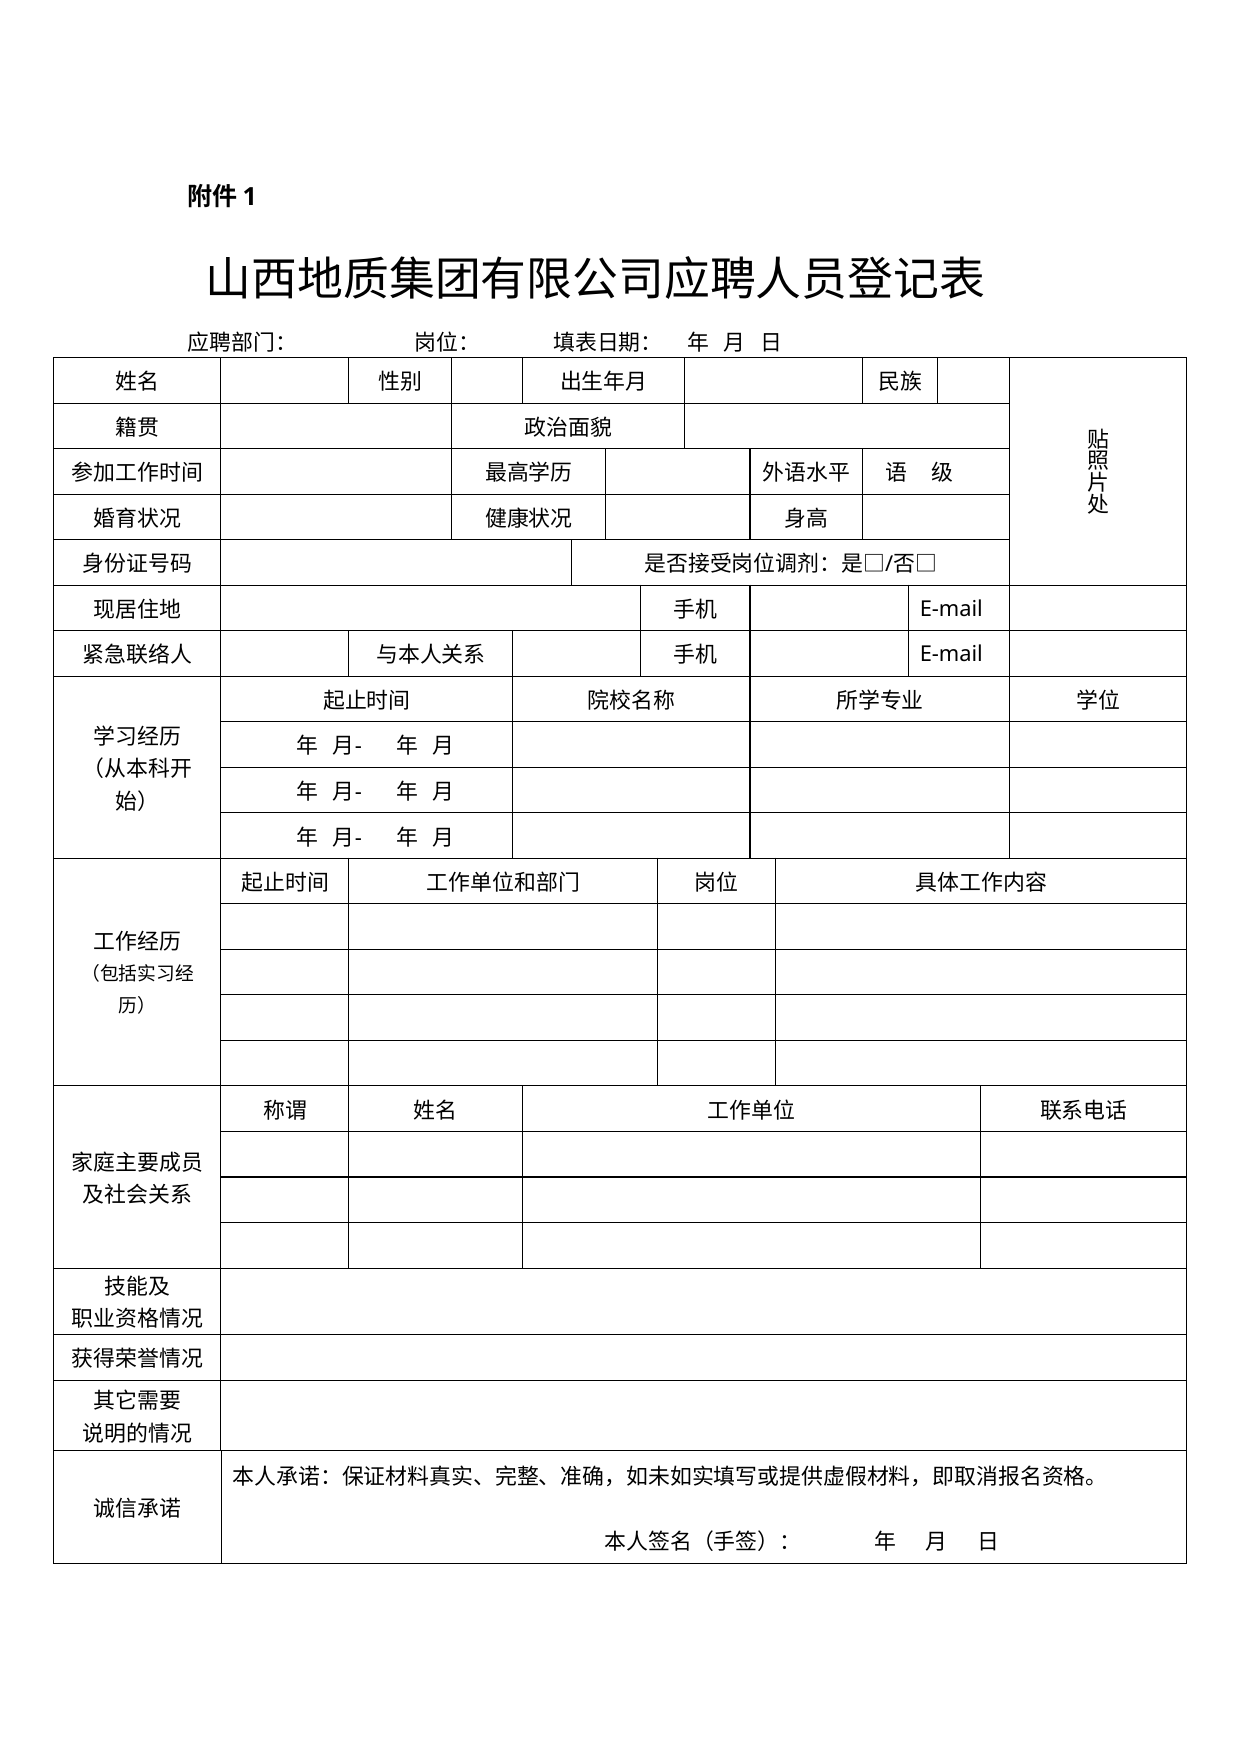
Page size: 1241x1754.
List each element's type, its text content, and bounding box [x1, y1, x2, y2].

table_cell [349, 950, 657, 994]
table_cell [776, 1041, 1186, 1085]
table_cell [523, 1132, 980, 1176]
table_cell 外语水平 [751, 449, 862, 493]
table_header 性别 [349, 358, 451, 402]
table_cell [349, 1132, 522, 1176]
table_cell [658, 950, 775, 994]
table_header [938, 358, 1009, 402]
table_cell 籍贯 [54, 404, 220, 448]
table_cell [523, 1223, 980, 1267]
table_cell E-mail [909, 631, 1009, 676]
table_cell 联系电话 [981, 1086, 1186, 1131]
table_cell 获得荣誉情况 [54, 1335, 220, 1379]
table_cell 起止时间 [221, 859, 348, 903]
table_cell 姓名 [349, 1086, 522, 1131]
table_cell [221, 586, 640, 630]
table_cell 手机 [641, 631, 749, 676]
table_cell 具体工作内容 [776, 859, 1186, 903]
table_cell [751, 722, 1009, 767]
table_cell 诚信承诺 [54, 1451, 221, 1563]
table_cell [221, 1132, 348, 1176]
table_cell 与本人关系 [349, 631, 512, 676]
table_cell 起止时间 [221, 677, 512, 721]
table_cell 健康状况 [452, 495, 605, 539]
table_cell 工作单位 [523, 1086, 980, 1131]
table_cell [751, 631, 908, 676]
table_cell [1010, 768, 1186, 812]
table_cell [513, 813, 749, 858]
table_cell [221, 1381, 1186, 1450]
table_cell 年 月- 年 月 [221, 768, 512, 812]
text 山西地质集团有限公司应聘人员登记表 [187, 227, 1003, 324]
table_header [221, 358, 348, 402]
table_cell [221, 950, 348, 994]
table_cell 最高学历 [452, 449, 605, 493]
table_header [452, 358, 522, 402]
table_cell [221, 449, 451, 493]
table_cell [349, 995, 657, 1040]
table_header 贴照片处 [1010, 358, 1186, 584]
table_cell [513, 631, 640, 676]
table_cell [221, 495, 451, 539]
table_cell [658, 995, 775, 1040]
table_cell 现居住地 [54, 586, 220, 630]
table_cell [221, 1269, 1186, 1333]
table_cell [1010, 722, 1186, 767]
table_cell 所学专业 [751, 677, 1009, 721]
table_cell 手机 [641, 586, 749, 630]
table_cell 身高 [751, 495, 862, 539]
table_cell [513, 722, 749, 767]
table_cell [1010, 813, 1186, 858]
table_header 姓名 [54, 358, 220, 402]
table_cell [685, 404, 1009, 448]
table_cell [349, 1041, 657, 1085]
table_cell [513, 768, 749, 812]
table_cell [349, 1223, 522, 1267]
table_cell [658, 904, 775, 949]
table_cell 院校名称 [513, 677, 749, 721]
table_cell [776, 904, 1186, 949]
table_cell 称谓 [221, 1086, 348, 1131]
table_cell [221, 904, 348, 949]
table_cell 家庭主要成员及社会关系 [54, 1086, 220, 1267]
table_cell [349, 904, 657, 949]
table_cell 身份证号码 [54, 540, 220, 584]
table_cell 技能及 职业资格情况 [54, 1269, 220, 1333]
table_cell 年 月- 年 月 [221, 722, 512, 767]
table_cell [658, 1041, 775, 1085]
table_cell [776, 995, 1186, 1040]
table_cell [1010, 586, 1186, 630]
table_cell [221, 1335, 1186, 1379]
table_header 民族 [863, 358, 937, 402]
table_cell [523, 1178, 980, 1222]
table_cell [981, 1132, 1186, 1176]
table_cell [221, 631, 348, 676]
table_cell [606, 449, 749, 493]
table_cell [776, 950, 1186, 994]
table_cell 婚育状况 [54, 495, 220, 539]
table_cell 参加工作时间 [54, 449, 220, 493]
list 附件1 [187, 162, 1053, 227]
table_cell 工作单位和部门 [349, 859, 657, 903]
table_cell [349, 1178, 522, 1222]
table_cell 语 级 [863, 449, 1009, 493]
table_cell [751, 768, 1009, 812]
table_cell [863, 495, 1009, 539]
table_cell [981, 1178, 1186, 1222]
table_cell 学位 [1010, 677, 1186, 721]
table_cell 其它需要 说明的情况 [54, 1381, 220, 1450]
table_cell 是否接受岗位调剂：是□/否□ [572, 540, 1009, 584]
table_cell [606, 495, 749, 539]
table_cell [1010, 631, 1186, 676]
table_cell [981, 1223, 1186, 1267]
table_cell [221, 995, 348, 1040]
table_cell E-mail [909, 586, 1009, 630]
table_header [685, 358, 862, 402]
table_cell [221, 540, 571, 584]
table_cell [221, 1223, 348, 1267]
table_cell 年 月- 年 月 [221, 813, 512, 858]
text 应聘部门： 岗位： 填表日期： 年 月 日 [187, 324, 1053, 357]
table_cell [221, 1041, 348, 1085]
table_cell 紧急联络人 [54, 631, 220, 676]
table_cell [221, 1178, 348, 1222]
table_cell 本人承诺：保证材料真实、完整、准确，如未如实填写或提供虚假材料，即取消报名资格。 本人签名（手签）： 年 月 日 [222, 1451, 1186, 1563]
table_cell [221, 404, 451, 448]
table_cell [751, 813, 1009, 858]
table_cell 工作经历 （包括实习经历） [54, 859, 220, 1085]
table_cell [751, 586, 908, 630]
table_cell 学习经历 （从本科开始） [54, 677, 220, 858]
table_cell 政治面貌 [452, 404, 684, 448]
table_header 出生年月 [523, 358, 684, 402]
table_cell 岗位 [658, 859, 775, 903]
